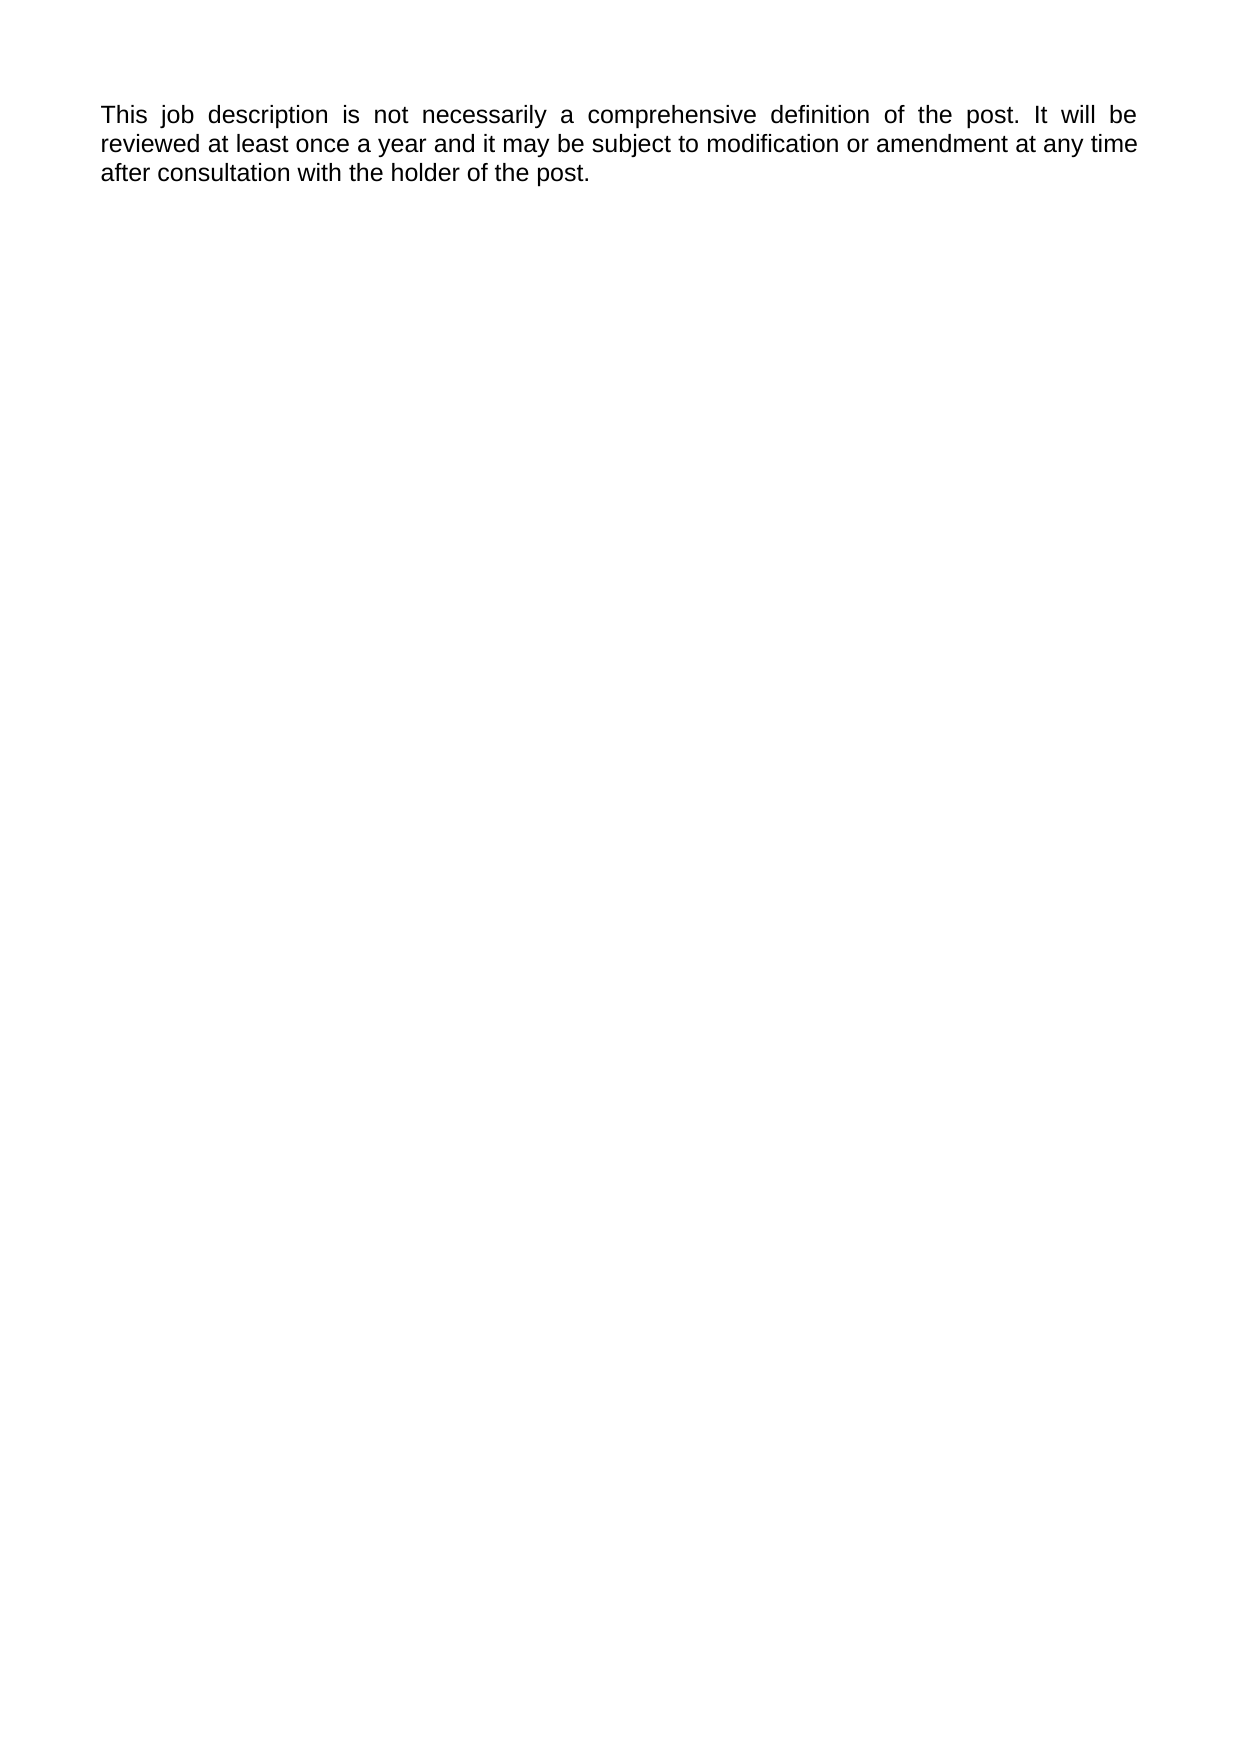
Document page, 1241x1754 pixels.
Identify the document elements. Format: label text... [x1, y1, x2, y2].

text This job description is not necessarily a comprehensive definition of the post. It will be reviewed at least once a year and it may be subject to modification or amendment at any time after consultation with the holder of the post. [100, 100, 1140, 187]
